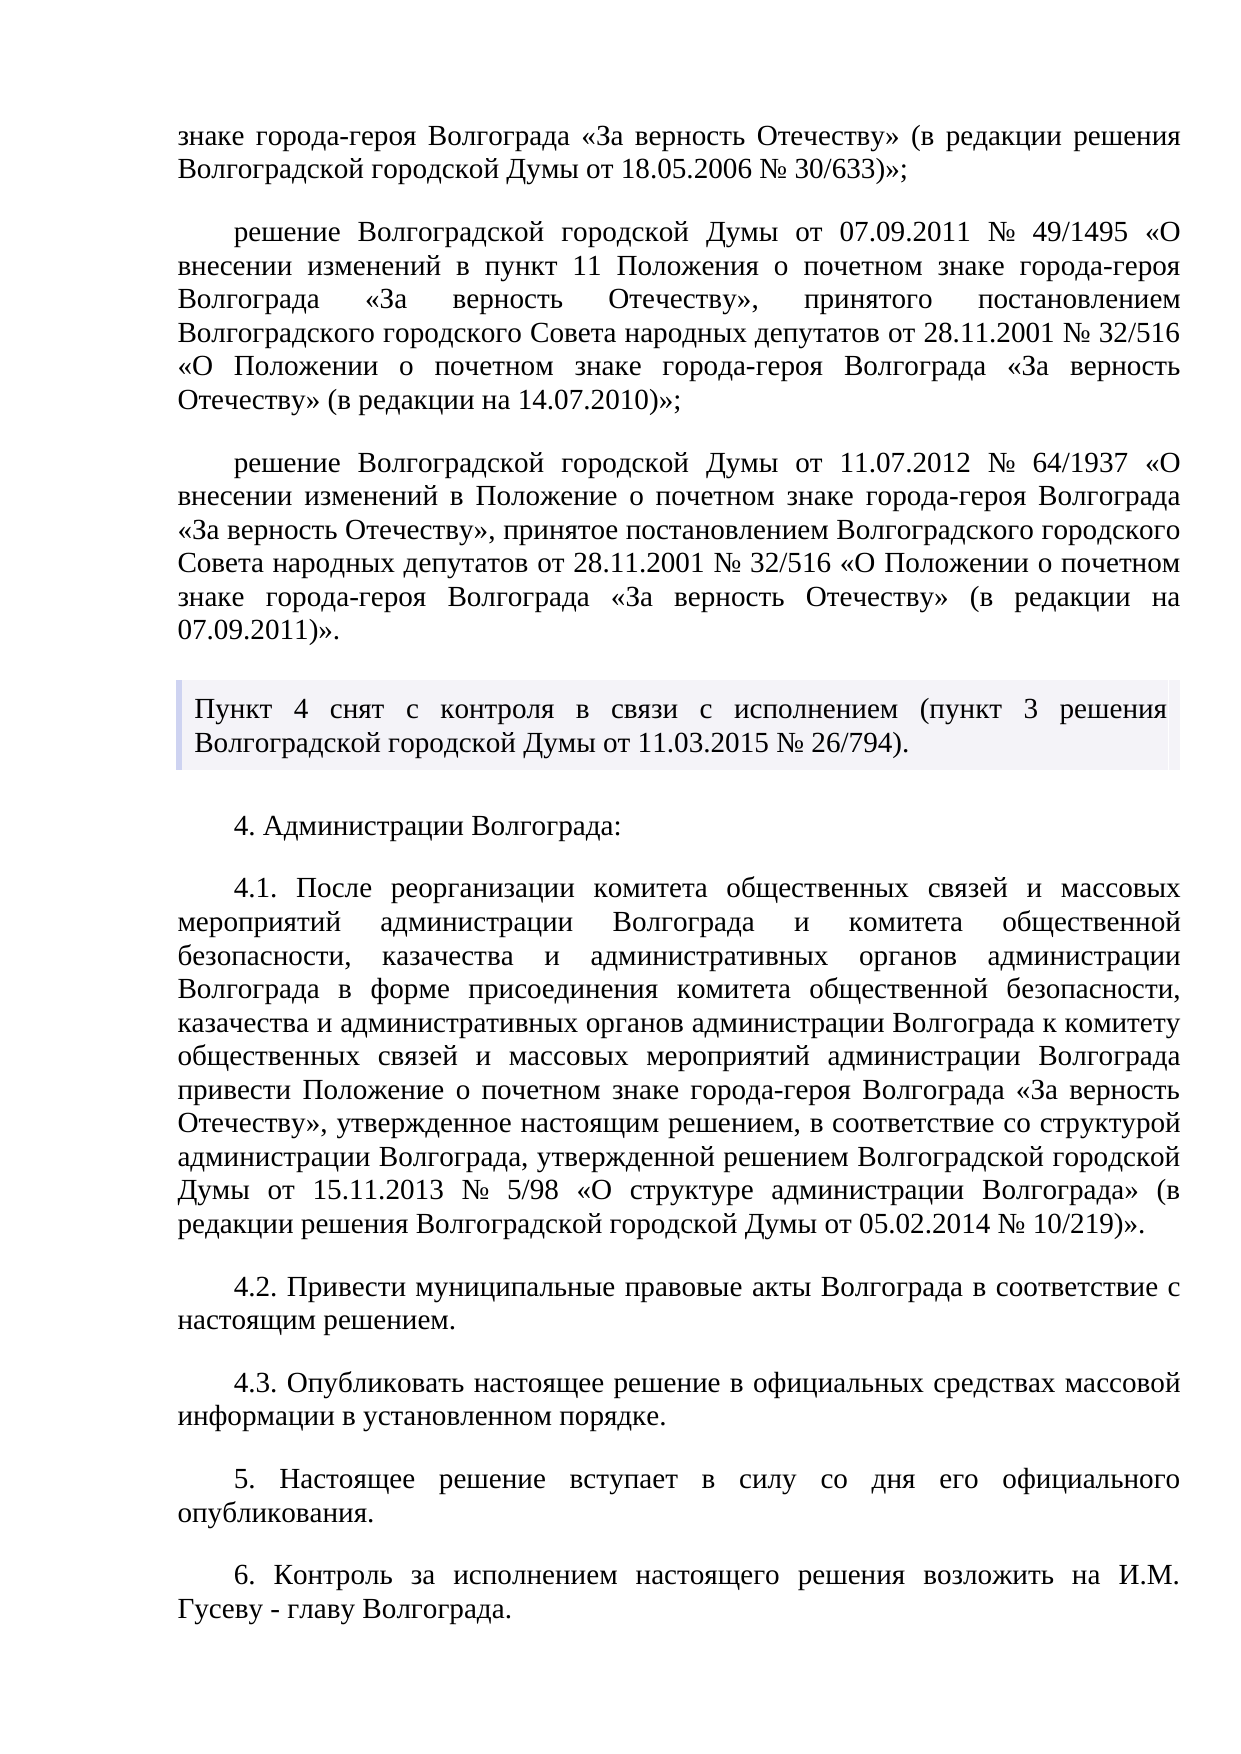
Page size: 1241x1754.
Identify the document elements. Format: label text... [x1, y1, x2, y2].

text 4.3. Опубликовать настоящее решение в официальных средствах массовой информации в установленном порядке. [177, 1365, 1181, 1432]
text решение Волгоградской городской Думы от 11.07.2012 № 64/1937 «О внесении изменений в Положение о почетном знаке города-героя Волгограда «За верность Отечеству», принятое постановлением Волгоградского городского Совета народных депутатов от 28.11.2001 № 32/516 «О Положении о почетном знаке города-героя Волгограда «За верность Отечеству» (в редакции на 07.09.2011)». [177, 445, 1181, 646]
table_header [176, 680, 182, 770]
table_header [1169, 680, 1180, 770]
text 4.1. После реорганизации комитета общественных связей и массовых мероприятий администрации Волгограда и комитета общественной безопасности, казачества и административных органов администрации Волгограда в форме присоединения комитета общественной безопасности, казачества и административных органов администрации Волгограда к комитету общественных связей и массовых мероприятий администрации Волгограда привести Положение о почетном знаке города-героя Волгограда «За верность Отечеству», утвержденное настоящим решением, в соответствие со структурой администрации Волгограда, утвержденной решением Волгоградской городской Думы от 15.11.2013 № 5/98 «О структуре администрации Волгограда» (в редакции решения Волгоградской городской Думы от 05.02.2014 № 10/219)». [177, 871, 1181, 1239]
text 5. Настоящее решение вступает в силу со дня его официального опубликования. [177, 1461, 1181, 1528]
table_header [182, 680, 194, 770]
table_header Пункт 4 снят с контроля в связи с исполнением (пункт 3 решения Волгоградской городской Думы от 11.03.2015 № 26/794). [194, 680, 1168, 770]
text 4.2. Привести муниципальные правовые акты Волгограда в соответствие с настоящим решением. [177, 1269, 1181, 1336]
text решение Волгоградской городской Думы от 07.09.2011 № 49/1495 «О внесении изменений в пункт 11 Положения о почетном знаке города-героя Волгограда «За верность Отечеству», принятого постановлением Волгоградского городского Совета народных депутатов от 28.11.2001 № 32/516 «О Положении о почетном знаке города-героя Волгограда «За верность Отечеству» (в редакции на 14.07.2010)»; [177, 214, 1181, 416]
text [177, 118, 1181, 185]
text 4. Администрации Волгограда: [177, 808, 1181, 841]
text 6. Контроль за исполнением настоящего решения возложить на И.М. Гусеву - главу Волгограда. [177, 1557, 1181, 1624]
